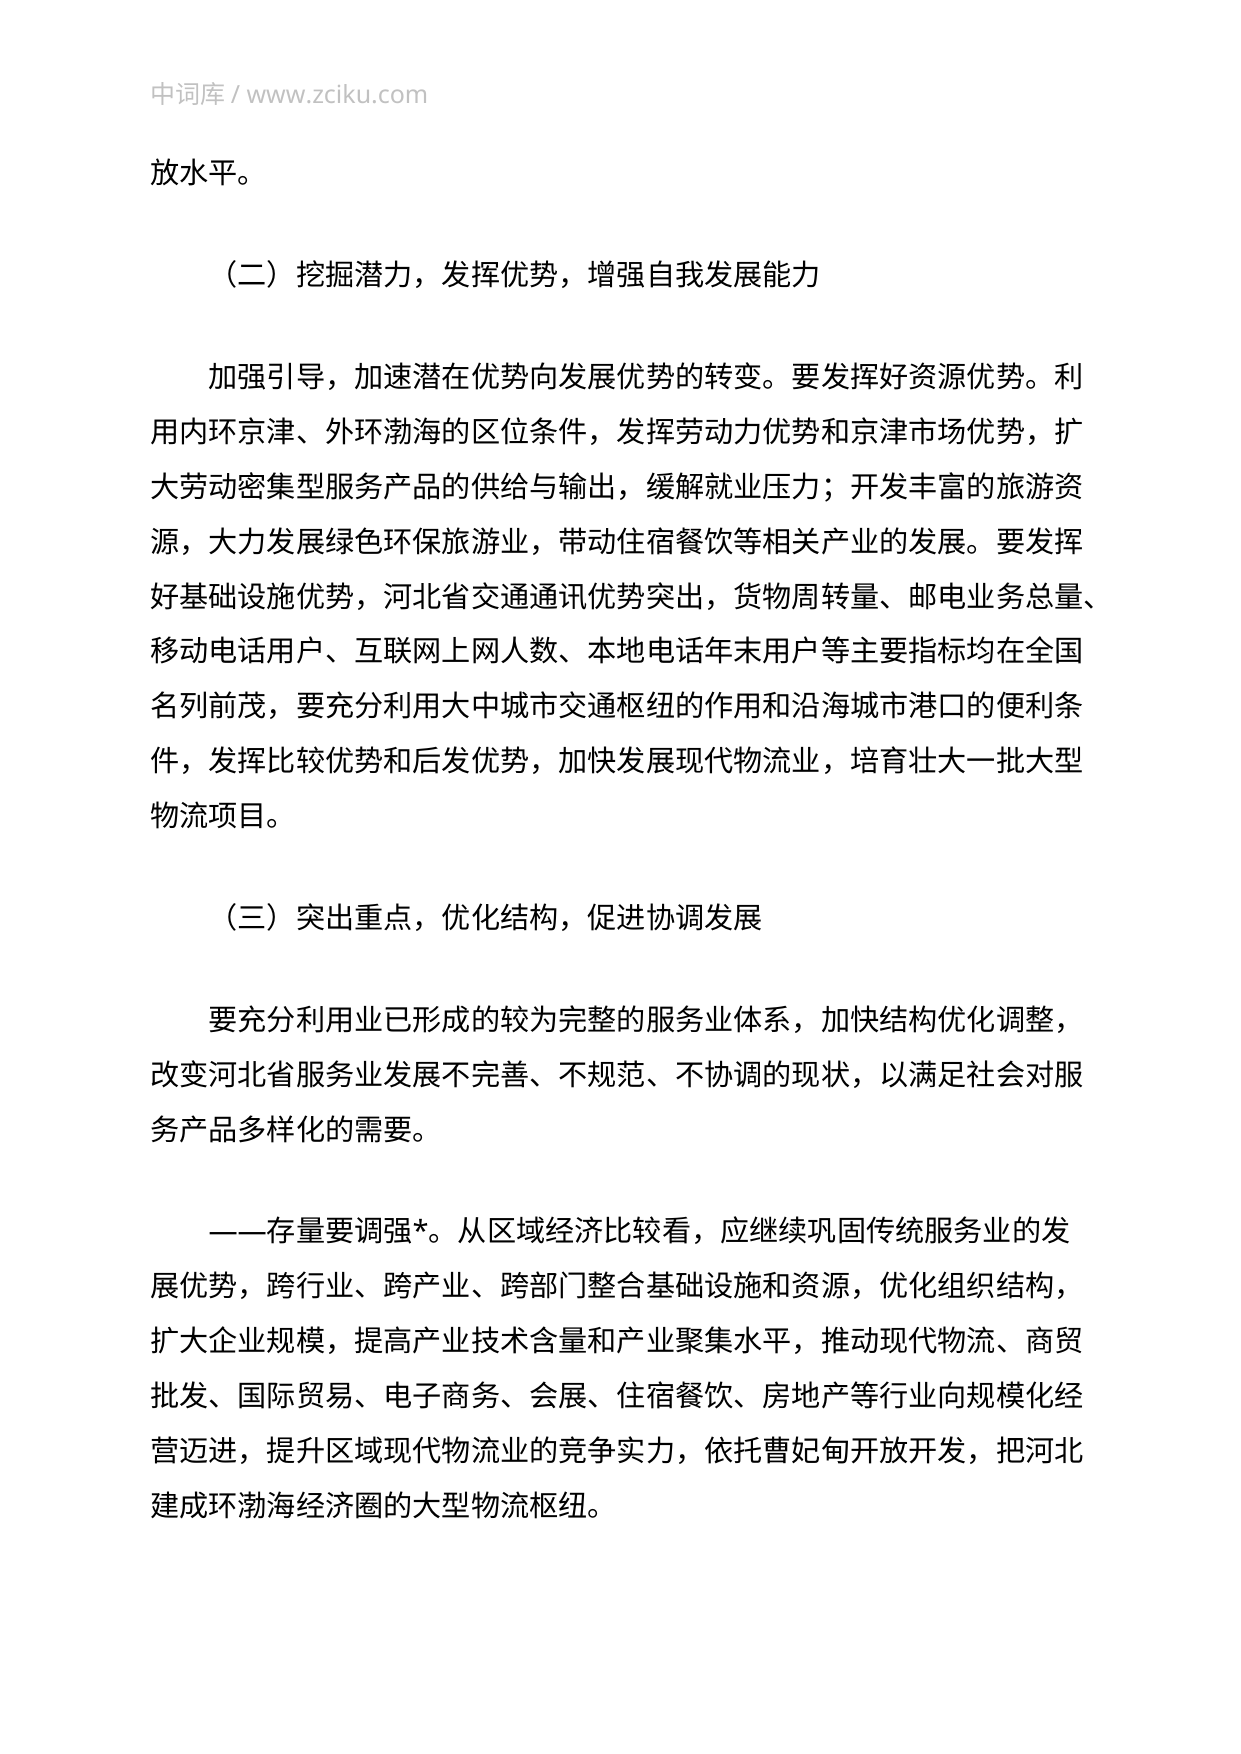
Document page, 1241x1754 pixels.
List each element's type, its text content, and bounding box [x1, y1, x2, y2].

text 加强引导，加速潜在优势向发展优势的转变。要发挥好资源优势。利用内环京津、外环渤海的区位条件，发挥劳动力优势和京津市场优势，扩大劳动密集型服务产品的供给与输出，缓解就业压力；开发丰富的旅游资源，大力发展绿色环保旅游业，带动住宿餐饮等相关产业的发展。要发挥好基础设施优势，河北省交通通讯优势突出，货物周转量、邮电业务总量、移动电话用户、互联网上网人数、本地电话年末用户等主要指标均在全国名列前茂，要充分利用大中城市交通枢纽的作用和沿海城市港口的便利条件，发挥比较优势和后发优势，加快发展现代物流业，培育壮大一批大型物流项目。 [150, 353, 1090, 835]
text ——存量要调强*。从区域经济比较看，应继续巩固传统服务业的发展优势，跨行业、跨产业、跨部门整合基础设施和资源，优化组织结构，扩大企业规模，提高产业技术含量和产业聚集水平，推动现代物流、商贸批发、国际贸易、电子商务、会展、住宿餐饮、房地产等行业向规模化经营迈进，提升区域现代物流业的竞争实力，依托曹妃甸开放开发，把河北建成环渤海经济圈的大型物流枢纽。 [150, 1208, 1090, 1525]
text 要充分利用业已形成的较为完整的服务业体系，加快结构优化调整，改变河北省服务业发展不完善、不规范、不协调的现状，以满足社会对服务产品多样化的需要。 [150, 996, 1090, 1148]
text （二）挖掘潜力，发挥优势，增强自我发展能力 [150, 252, 1090, 294]
text （三）突出重点，优化结构，促进协调发展 [150, 894, 1090, 937]
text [150, 150, 1090, 192]
